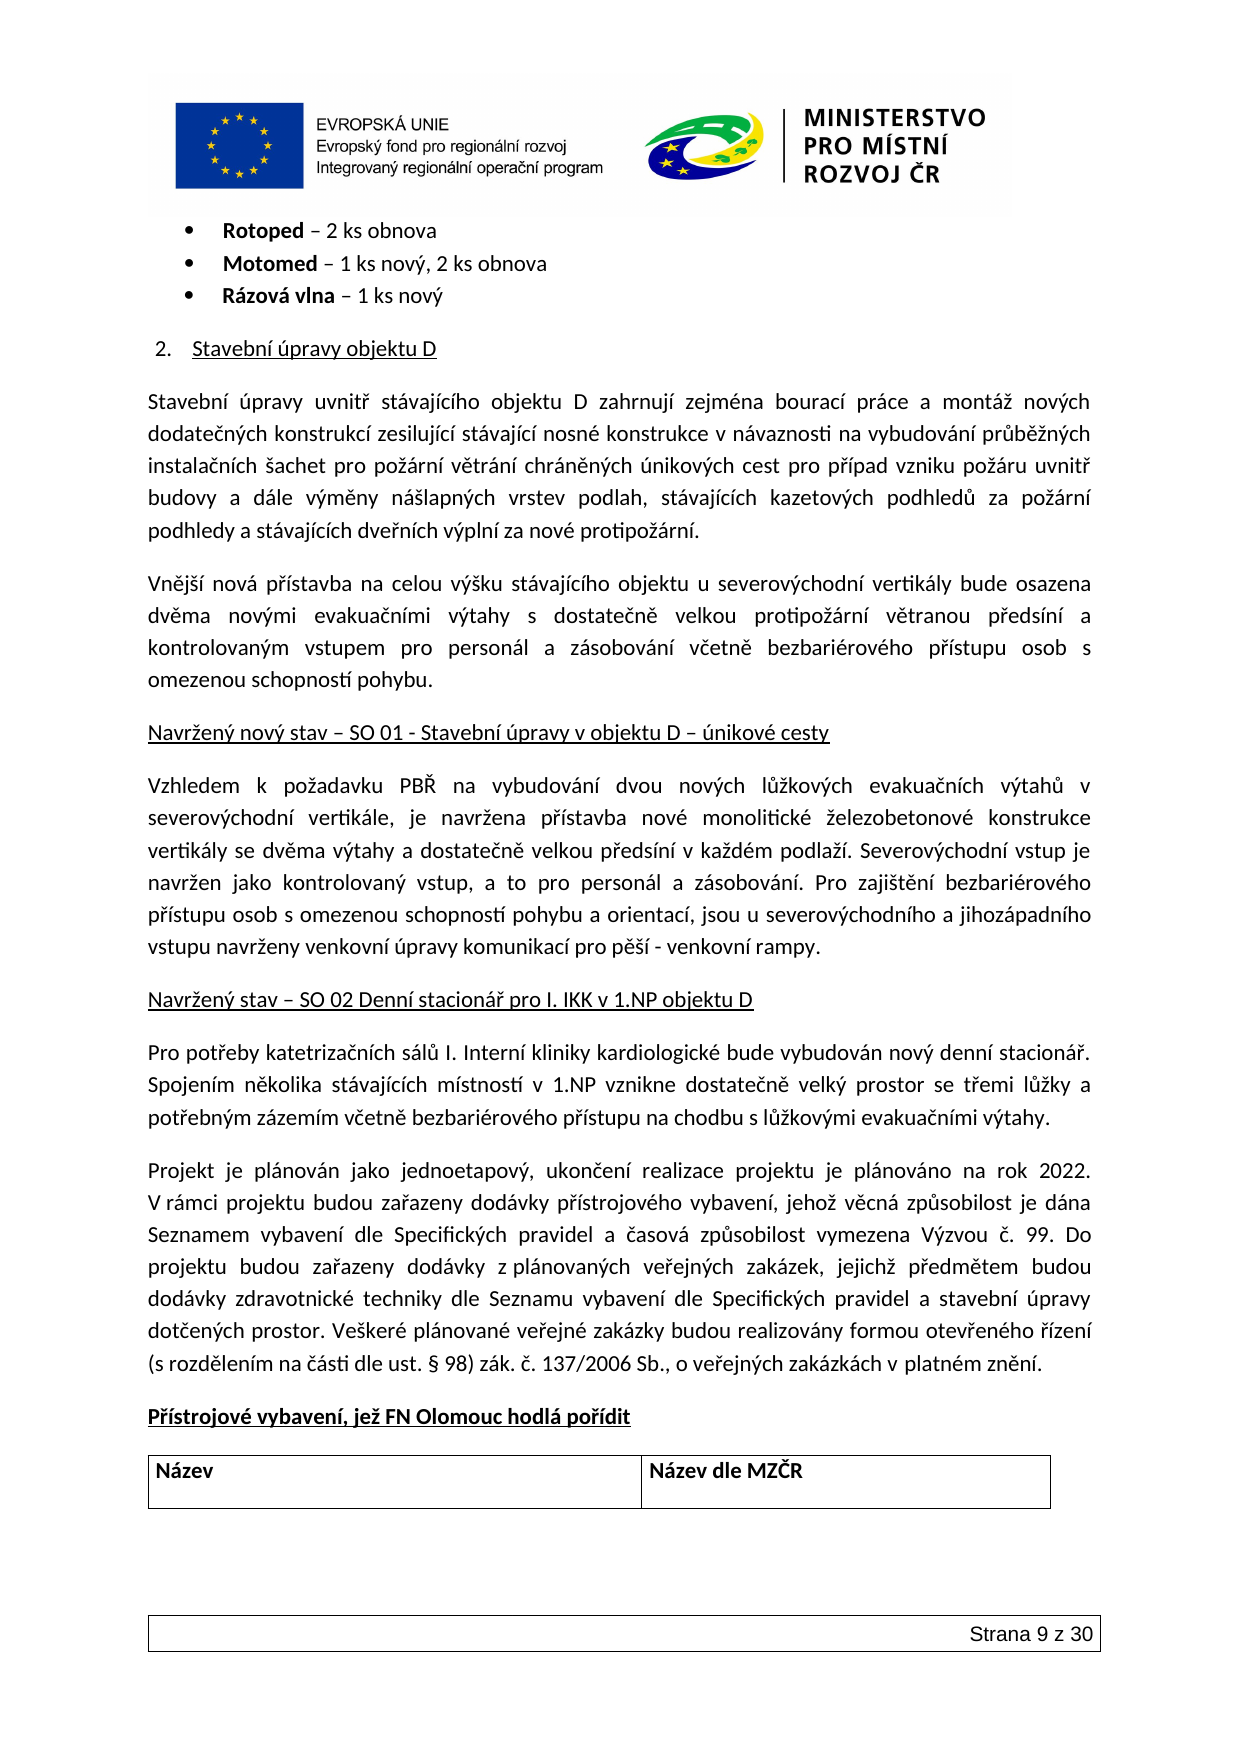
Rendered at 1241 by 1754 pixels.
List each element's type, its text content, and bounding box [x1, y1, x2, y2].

list Motomed – 1 ks nový, 2 ks obnova [185, 249, 1093, 277]
text Vzhledem k požadavku PBŘ na vybudování dvou nových lůžkových evakuačních výtahů v severovýchodní vertikále, je navržena přístavba nové monolitické železobetonové konstrukce vertikály se dvěma výtahy a dostatečně velkou předsíní v každém podlaží. Severovýchodní vstup je navržen jako kontrolovaný vstup, a to pro personál a zásobování. Pro zajištění bezbariérového přístupu osob s omezenou schopností pohybu a orientací, jsou u severovýchodního a jihozápadního vstupu navrženy venkovní úpravy komunikací pro pěší - venkovní rampy. [148, 771, 1093, 960]
text Navržený nový stav – SO 01 - Stavební úpravy v objektu D – únikové cesty [148, 718, 1093, 746]
text Pro potřeby katetrizačních sálů I. Interní kliniky kardiologické bude vybudován nový denní stacionář. Spojením několika stávajících místností v 1.NP vznikne dostatečně velký prostor se třemi lůžky a potřebným zázemím včetně bezbariérového přístupu na chodbu s lůžkovými evakuačními výtahy. [148, 1038, 1093, 1131]
text Přístrojové vybavení, jež FN Olomouc hodlá pořídit [148, 1402, 1093, 1430]
list Stavební úpravy objektu D [154, 334, 1093, 362]
table_header Název [149, 1456, 641, 1508]
list Rázová vlna – 1 ks nový [185, 281, 1093, 309]
text Vnější nová přístavba na celou výšku stávajícího objektu u severovýchodní vertikály bude osazena dvěma novými evakuačními výtahy s dostatečně velkou protipožární větranou předsíní a kontrolovaným vstupem pro personál a zásobování včetně bezbariérového přístupu osob s omezenou schopností pohybu. [148, 569, 1093, 693]
text Projekt je plánován jako jednoetapový, ukončení realizace projektu je plánováno na rok 2022. V rámci projektu budou zařazeny dodávky přístrojového vybavení, jehož věcná způsobilost je dána Seznamem vybavení dle Specifických pravidel a časová způsobilost vymezena Výzvou č. 99. Do projektu budou zařazeny dodávky z plánovaných veřejných zakázek, jejichž předmětem budou dodávky zdravotnické techniky dle Seznamu vybavení dle Specifických pravidel a stavební úpravy dotčených prostor. Veškeré plánované veřejné zakázky budou realizovány formou otevřeného řízení (s rozdělením na části dle ust. § 98) zák. č. 137/2006 Sb., o veřejných zakázkách v platném znění. [148, 1156, 1093, 1377]
text Navržený stav – SO 02 Denní stacionář pro I. IKK v 1.NP objektu D [148, 985, 1093, 1013]
text Stavební úpravy uvnitř stávajícího objektu D zahrnují zejména bourací práce a montáž nových dodatečných konstrukcí zesilující stávající nosné konstrukce v návaznosti na vybudování průběžných instalačních šachet pro požární větrání chráněných únikových cest pro případ vzniku požáru uvnitř budovy a dále výměny nášlapných vrstev podlah, stávajících kazetových podhledů za požární podhledy a stávajících dveřních výplní za nové protipožární. [148, 387, 1093, 544]
list Rotoped – 2 ks obnova [185, 217, 1093, 244]
table_header Název dle MZČR [642, 1456, 1050, 1508]
picture [147, 73, 1013, 217]
